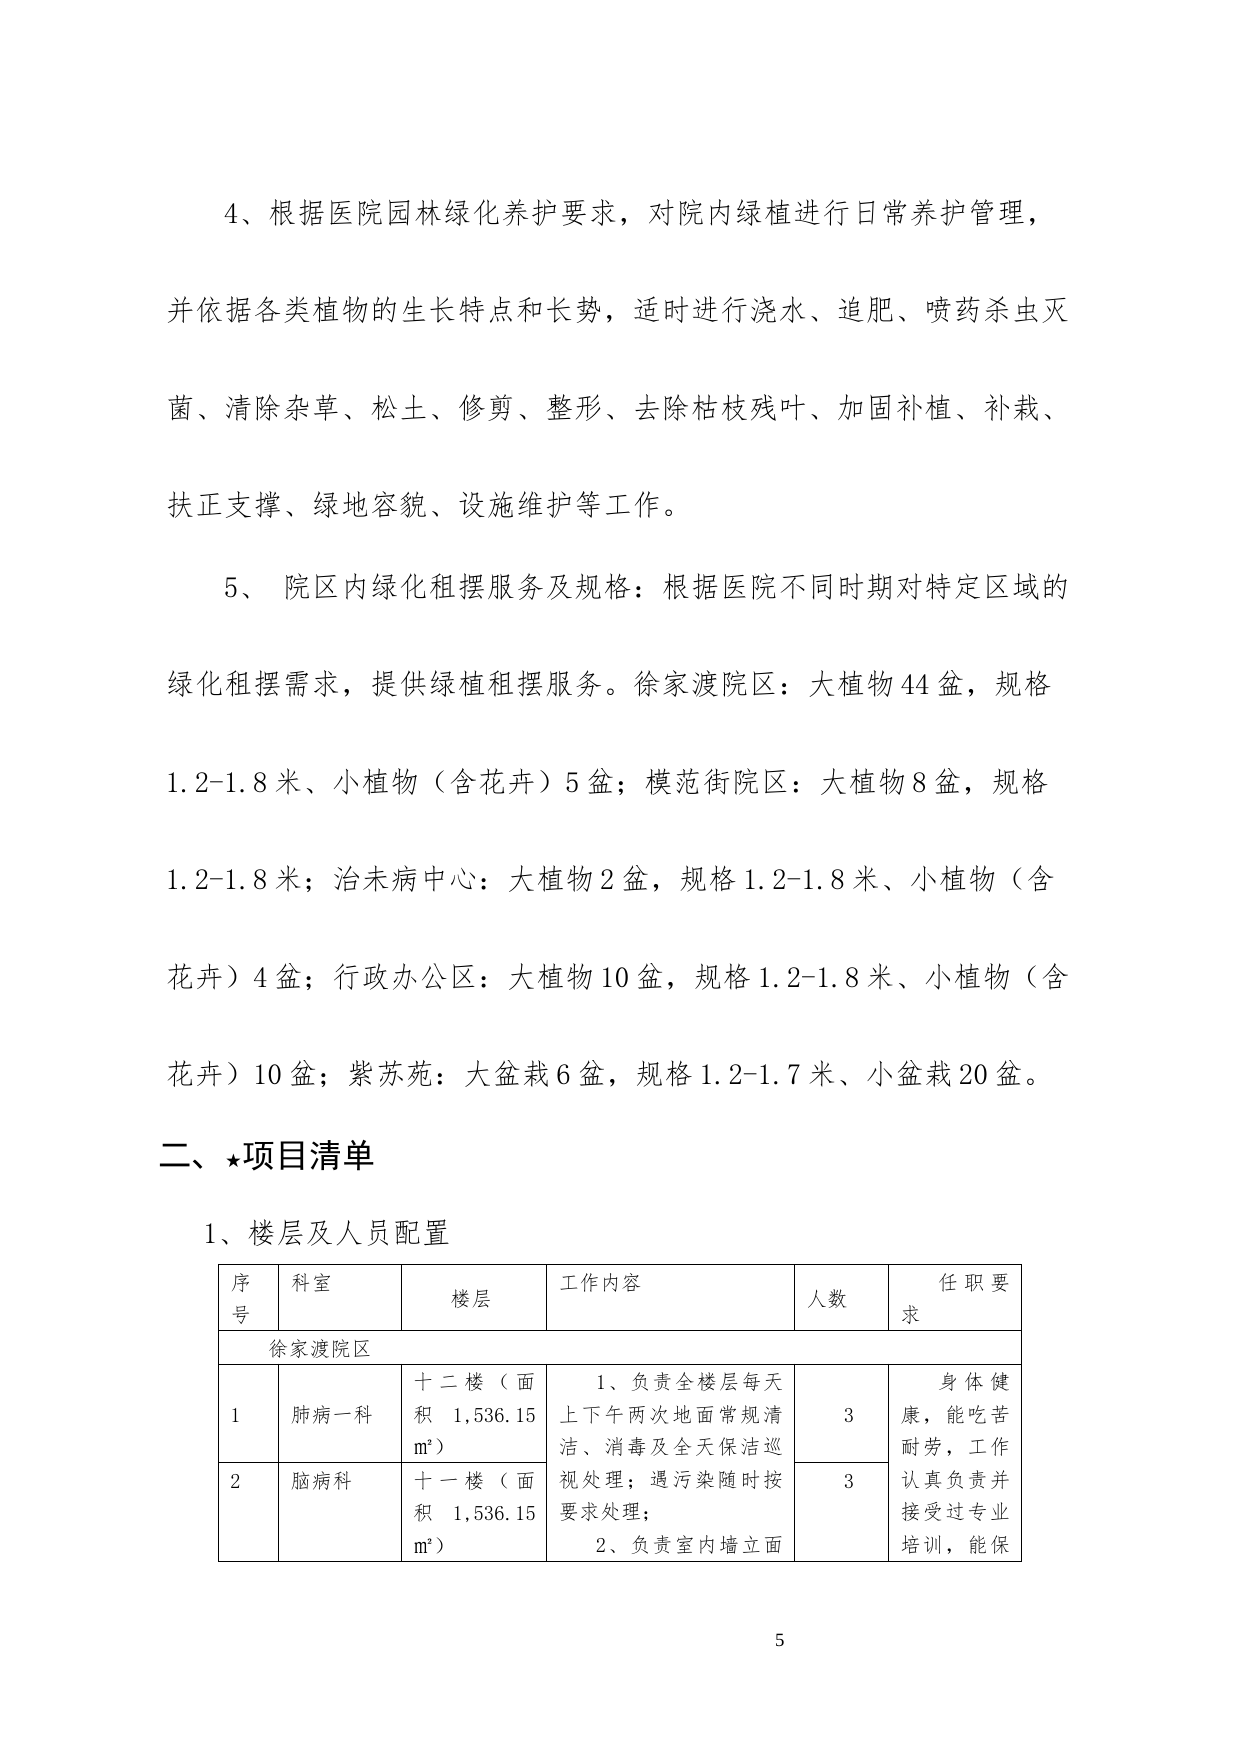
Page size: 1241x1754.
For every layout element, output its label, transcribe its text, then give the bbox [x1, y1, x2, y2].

list ★项目清单 [146, 1121, 1075, 1186]
table_header 序号 [219, 1265, 278, 1330]
table_header 科室 [279, 1265, 401, 1330]
table_cell 徐家渡院区 [219, 1331, 1021, 1363]
table_header 工作内容 [547, 1265, 794, 1330]
text 4、根据医院园林绿化养护要求，对院内绿植进行日常养护管理，并依据各类植物的生长特点和长势，适时进行浇水、追肥、喷药杀虫灭菌、清除杂草、松土、修剪、整形、去除枯枝残叶、加固补植、补栽、扶正支撑、绿地容貌、设施维护等工作。 [165, 178, 1075, 536]
table_cell 1 [219, 1365, 278, 1462]
table_cell 2 [219, 1463, 278, 1561]
table_cell 十二楼（面积1,536.15㎡） [402, 1365, 546, 1462]
table_cell 1、负责全楼层每天上下午两次地面常规清洁、消毒及全天保洁巡视处理；遇污染随时按要求处理； 2、负责室内墙立面设施、玻璃、吊顶灰尘、蛛网等随时清除，每月一次彻底清扫； 3、负责每日病房护理单元（病床、床头柜、设备带、窗台、衣柜等）清洁、消毒2次； 4、地胶定期保养； 5、负责工作区域床铺整理、换床单，协助科室领用物资等。 6、遇特殊情况特殊处理（如突发公共卫生事件及传染病流行等） 7、具体工作标准及要求详见清洁工、及保洁要求，勤杂工职责。 [547, 1365, 794, 1561]
table_cell 十一楼（面积1,536.15㎡） [402, 1463, 546, 1561]
table_header 楼层 [402, 1265, 546, 1330]
table_cell 3 [795, 1463, 888, 1561]
table_cell 3 [795, 1365, 888, 1462]
list 楼层及人员配置 [165, 1199, 1075, 1264]
text 5、 院区内绿化租摆服务及规格：根据医院不同时期对特定区域的绿化租摆需求，提供绿植租摆服务。徐家渡院区：大植物44盆，规格1.2-1.8米、小植物（含花卉）5盆；模范街院区：大植物8盆，规格1.2-1.8米；治未病中心：大植物2盆，规格1.2-1.8米、小植物（含花卉）4盆；行政办公区：大植物10盆，规格1.2-1.8米、小植物（含花卉）10盆；紫苏苑：大盆栽6盆，规格1.2-1.7米、小盆栽20盆。 [165, 552, 1075, 1105]
table_cell 身体健康，能吃苦耐劳，工作认真负责并接受过专业培训，能保障和应对特殊情况下清洁维护工作，正确使用保洁设备处理不同材质的物品。 [889, 1365, 1021, 1561]
table_header 任职要求 [889, 1265, 1021, 1330]
table_header 人数 [795, 1265, 888, 1330]
table_cell 脑病科 [279, 1463, 401, 1561]
table_cell 肺病一科 [279, 1365, 401, 1462]
